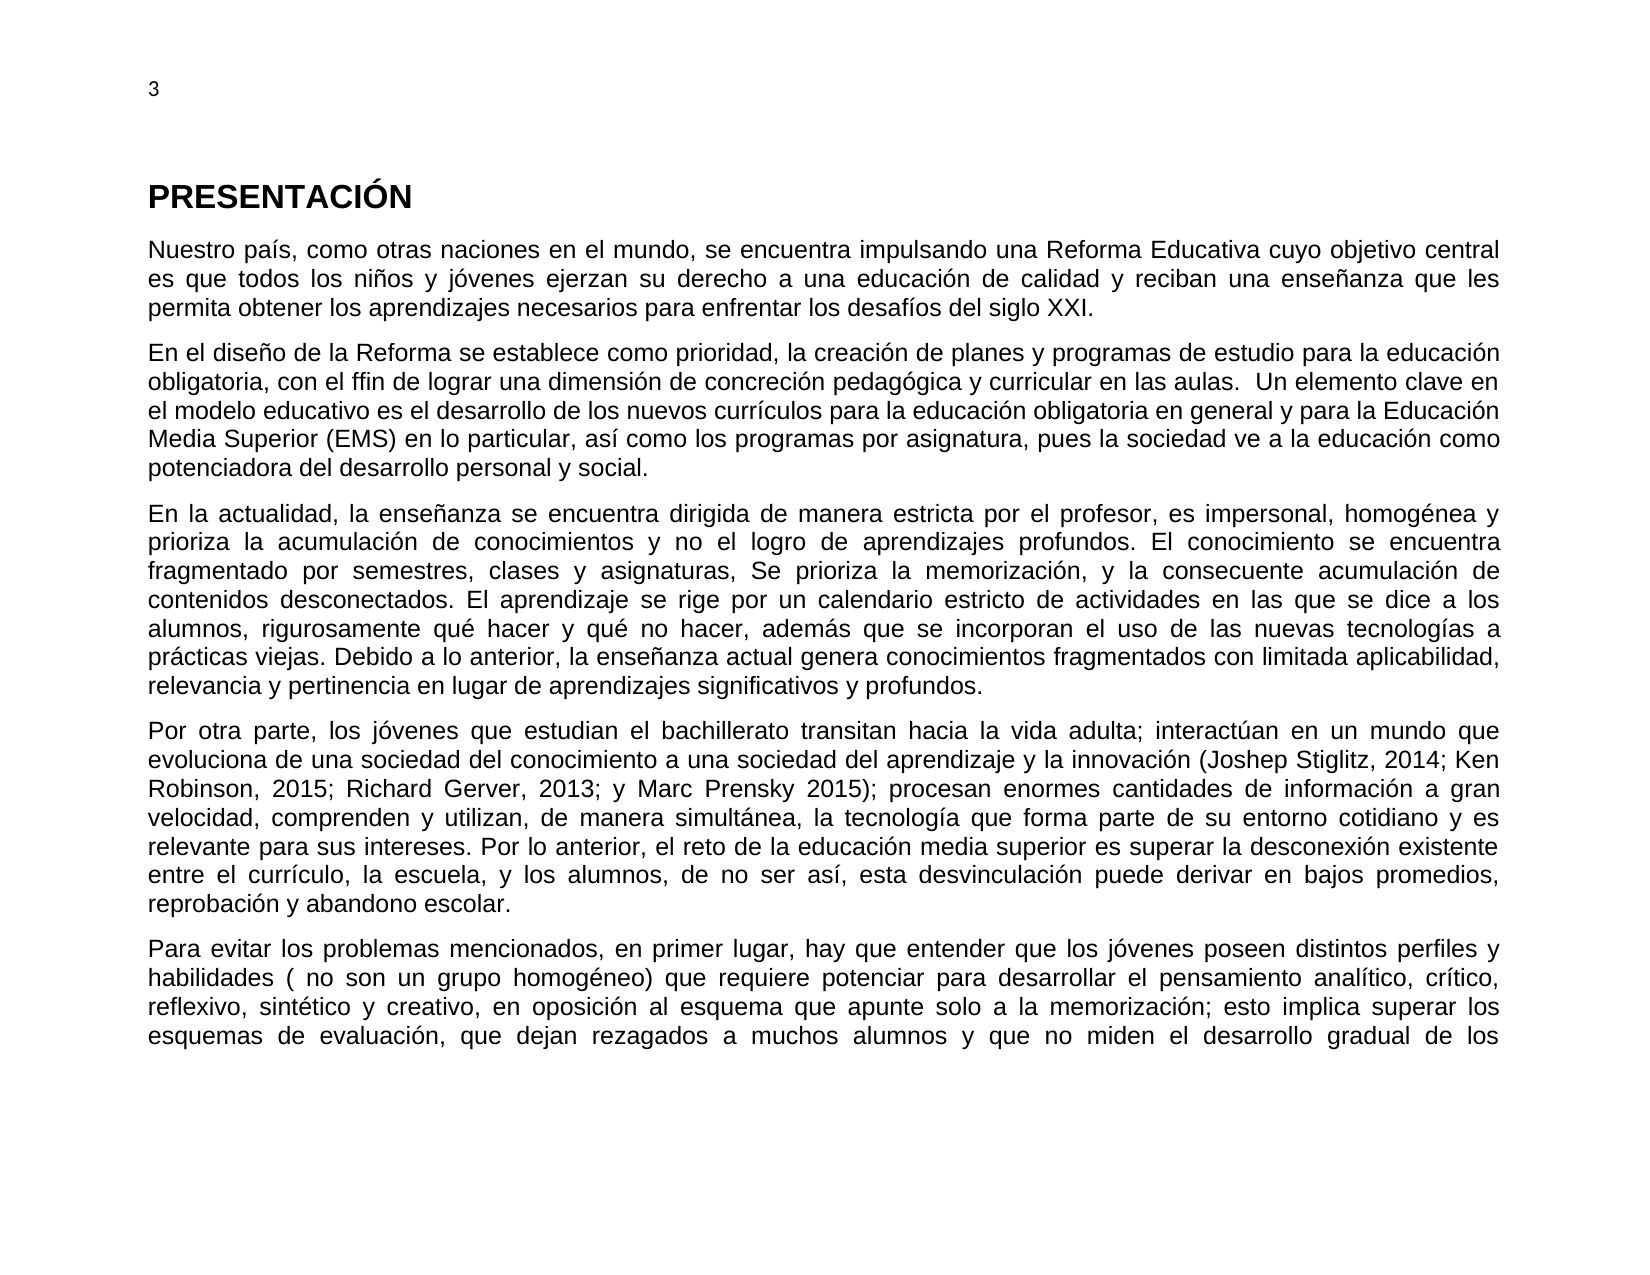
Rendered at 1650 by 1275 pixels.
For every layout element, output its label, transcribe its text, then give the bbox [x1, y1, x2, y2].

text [148, 934, 1502, 1049]
text PRESENTACIÓN [148, 177, 1502, 216]
text En la actualidad, la enseñanza se encuentra dirigida de manera estricta por el profesor, es impersonal, homogénea y prioriza la acumulación de conocimientos y no el logro de aprendizajes profundos. El conocimiento se encuentra fragmentado por semestres, clases y asignaturas, Se prioriza la memorización, y la consecuente acumulación de contenidos desconectados. El aprendizaje se rige por un calendario estricto de actividades en las que se dice a los alumnos, rigurosamente qué hacer y qué no hacer, además que se incorporan el uso de las nuevas tecnologías a prácticas viejas. Debido a lo anterior, la enseñanza actual genera conocimientos fragmentados con limitada aplicabilidad, relevancia y pertinencia en lugar de aprendizajes significativos y profundos. [148, 499, 1502, 700]
text Nuestro país, como otras naciones en el mundo, se encuentra impulsando una Reforma Educativa cuyo objetivo central es que todos los niños y jóvenes ejerzan su derecho a una educación de calidad y reciban una enseñanza que les permita obtener los aprendizajes necesarios para enfrentar los desafíos del siglo XXI. [148, 235, 1502, 322]
text Por otra parte, los jóvenes que estudian el bachillerato transitan hacia la vida adulta; interactúan en un mundo que evoluciona de una sociedad del conocimiento a una sociedad del aprendizaje y la innovación (Joshep Stiglitz, 2014; Ken Robinson, 2015; Richard Gerver, 2013; y Marc Prensky 2015); procesan enormes cantidades de información a gran velocidad, comprenden y utilizan, de manera simultánea, la tecnología que forma parte de su entorno cotidiano y es relevante para sus intereses. Por lo anterior, el reto de la educación media superior es superar la desconexión existente entre el currículo, la escuela, y los alumnos, de no ser así, esta desvinculación puede derivar en bajos promedios, reprobación y abandono escolar. [148, 717, 1502, 918]
text En el diseño de la Reforma se establece como prioridad, la creación de planes y programas de estudio para la educación obligatoria, con el ffin de lograr una dimensión de concreción pedagógica y curricular en las aulas. Un elemento clave en el modelo educativo es el desarrollo de los nuevos currículos para la educación obligatoria en general y para la Educación Media Superior (EMS) en lo particular, así como los programas por asignatura, pues la sociedad ve a la educación como potenciadora del desarrollo personal y social. [148, 338, 1502, 482]
